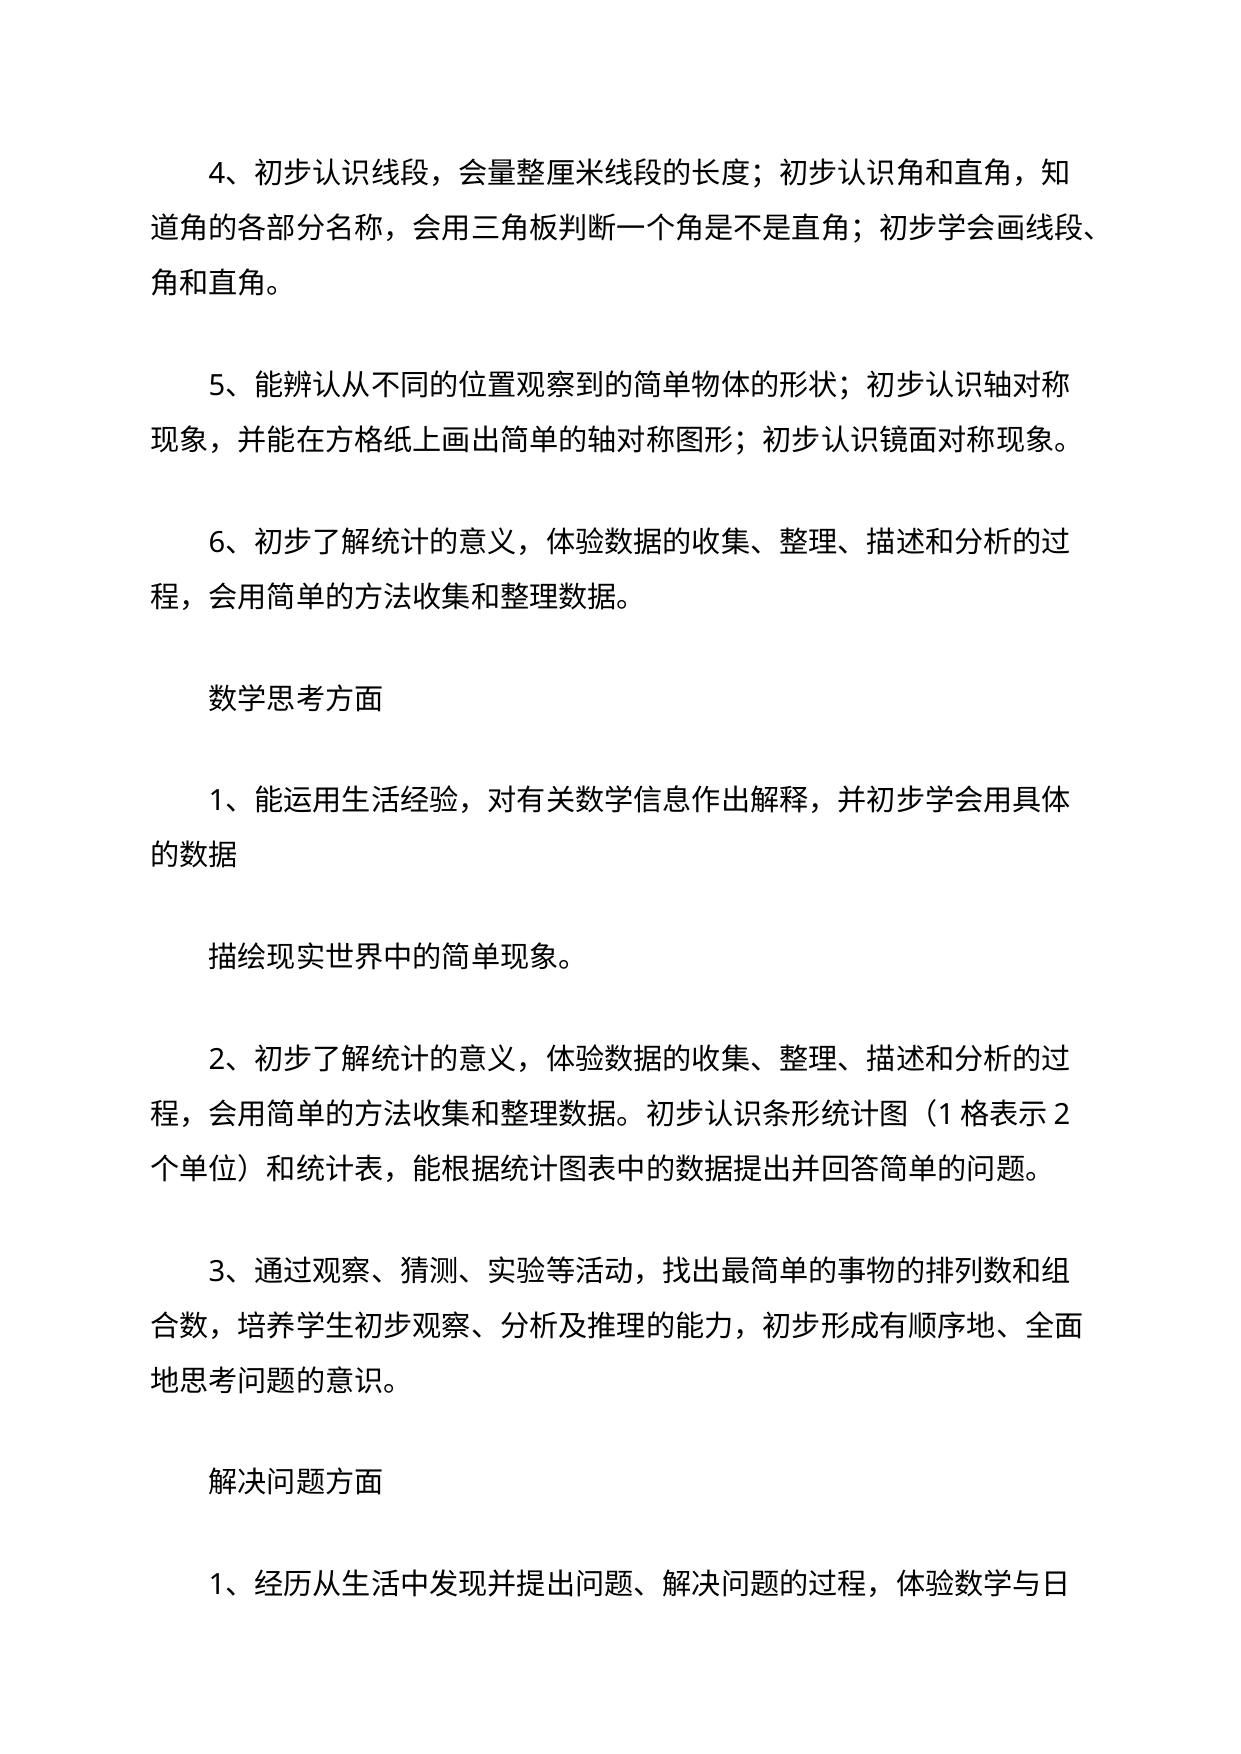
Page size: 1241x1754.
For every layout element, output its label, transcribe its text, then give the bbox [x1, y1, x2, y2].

text 5、能辨认从不同的位置观察到的简单物体的形状；初步认识轴对称现象，并能在方格纸上画出简单的轴对称图形；初步认识镜面对称现象。 [150, 362, 1090, 459]
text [150, 1561, 1090, 1603]
text 1、能运用生活经验，对有关数学信息作出解释，并初步学会用具体的数据 [150, 777, 1090, 874]
text 6、初步了解统计的意义，体验数据的收集、整理、描述和分析的过程，会用简单的方法收集和整理数据。 [150, 518, 1090, 616]
text 3、通过观察、猜测、实验等活动，找出最简单的事物的排列数和组合数，培养学生初步观察、分析及推理的能力，初步形成有顺序地、全面地思考问题的意识。 [150, 1247, 1090, 1399]
text 4、初步认识线段，会量整厘米线段的长度；初步认识角和直角，知道角的各部分名称，会用三角板判断一个角是不是直角；初步学会画线段、角和直角。 [150, 150, 1090, 302]
text 解决问题方面 [150, 1459, 1090, 1501]
text 2、初步了解统计的意义，体验数据的收集、整理、描述和分析的过程，会用简单的方法收集和整理数据。初步认识条形统计图（1格表示2个单位）和统计表，能根据统计图表中的数据提出并回答简单的问题。 [150, 1036, 1090, 1188]
text 描绘现实世界中的简单现象。 [150, 934, 1090, 976]
text 数学思考方面 [150, 675, 1090, 717]
